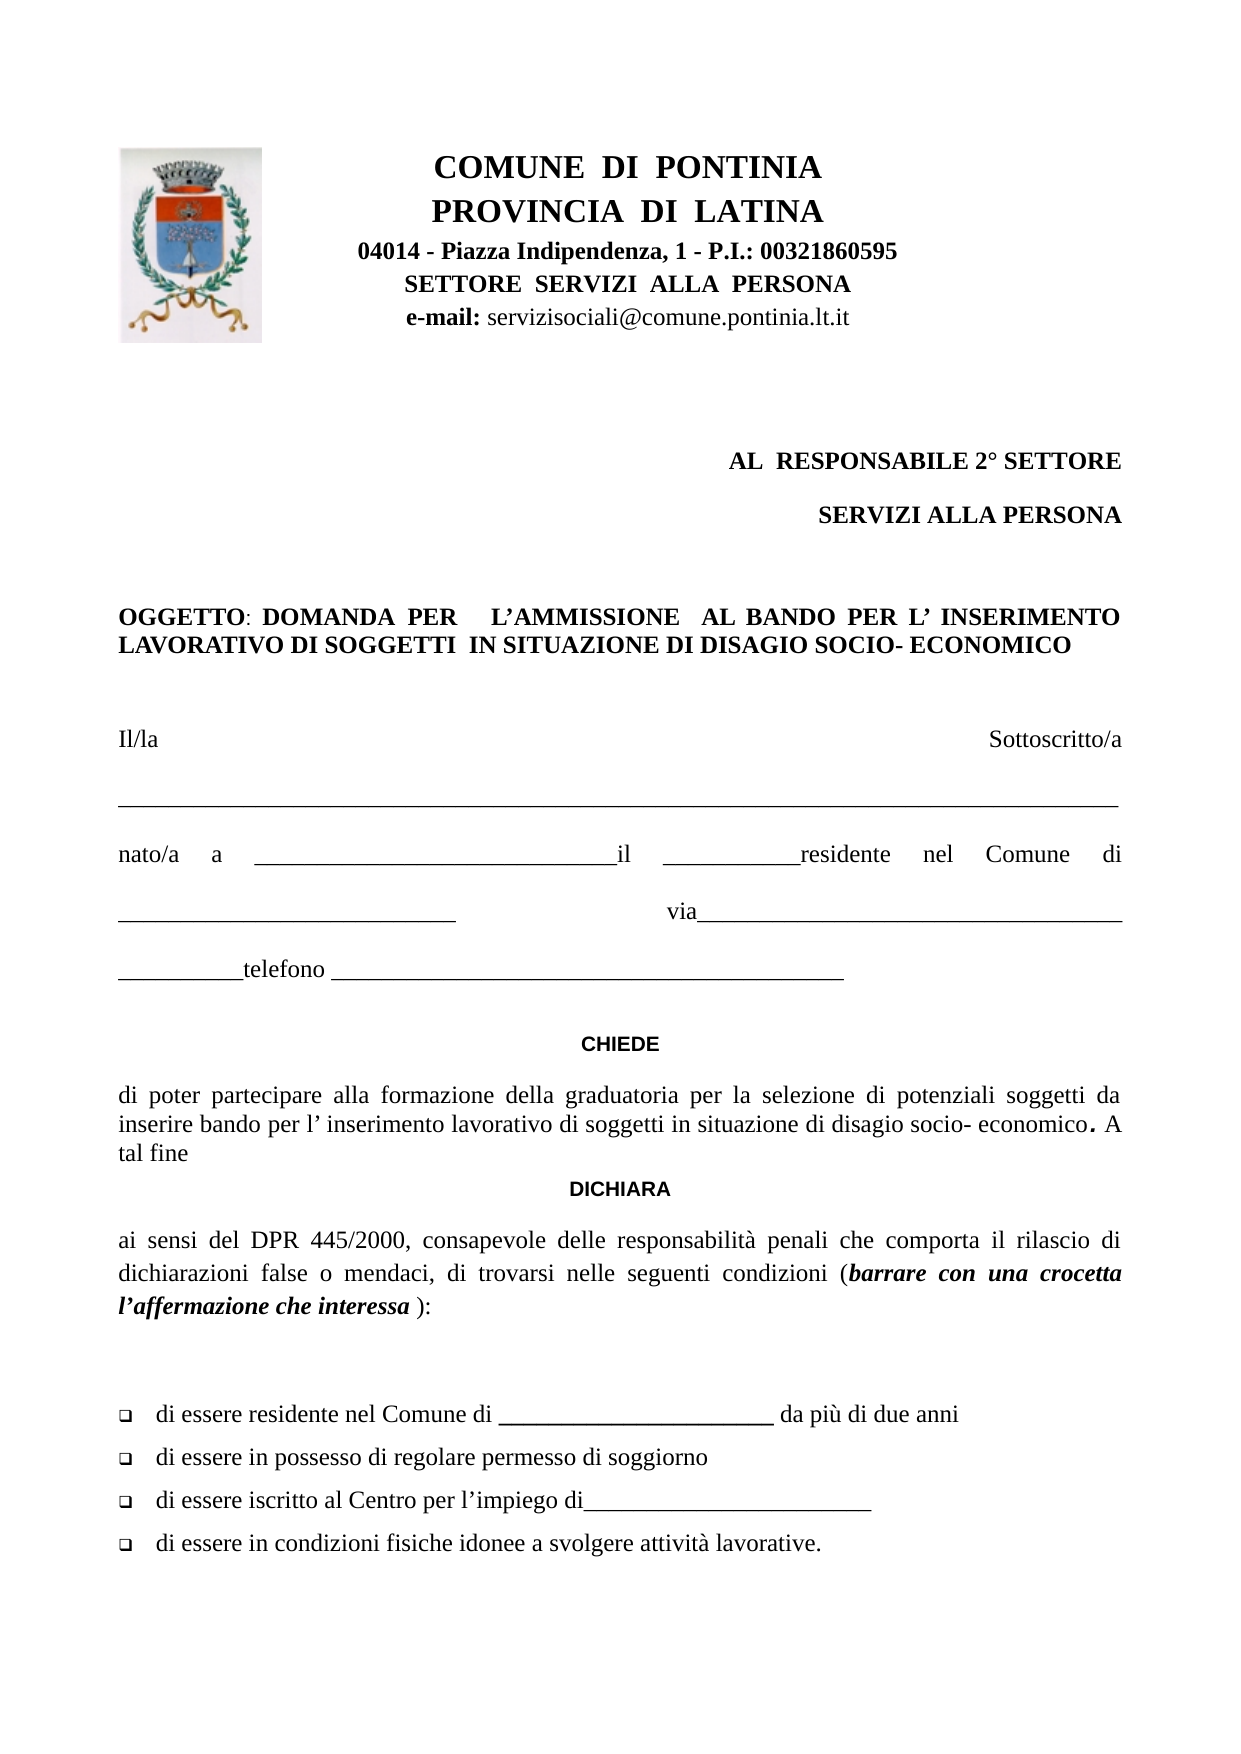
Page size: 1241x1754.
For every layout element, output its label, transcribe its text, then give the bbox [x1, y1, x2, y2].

text ai sensi del DPR 445/2000, consapevole delle responsabilità penali che comporta il rilascio di dichiarazioni false o mendaci, di trovarsi nelle seguenti condizioni (barrare con una crocetta l’affermazione che interessa ): [118, 1225, 1122, 1320]
text AL RESPONSABILE 2° SETTORE [81, 446, 1122, 474]
list di essere in possesso di regolare permesso di soggiorno [118, 1442, 1122, 1471]
table_header COMUNE DI PONTINIA PROVINCIA DI LATINA 04014 - Piazza Indipendenza, 1 - P.I.: 00321860595 SETTORE SERVIZI ALLA PERSONA e-mail: servizisociali@comune.pontinia.lt.it [268, 148, 987, 446]
list di essere in condizioni fisiche idonee a svolgere attività lavorative. [118, 1528, 1122, 1557]
text CHIEDE [118, 1032, 1122, 1056]
list di essere residente nel Comune di ______________________ da più di due anni [118, 1399, 1122, 1428]
picture [118, 147, 262, 343]
subtitle di poter partecipare alla formazione della graduatoria per la selezione di potenziali soggetti da inserire bando per l’ inserimento lavorativo di soggetti in situazione di disagio socio- economico. A tal fine [118, 1080, 1122, 1167]
text SERVIZI ALLA PERSONA [81, 500, 1122, 528]
text DICHIARA [118, 1177, 1122, 1201]
subtitle OGGETTO: DOMANDA PER L’AMMISSIONE AL BANDO PER L’ INSERIMENTO LAVORATIVO DI SOGGETTI IN SITUAZIONE DI DISAGIO SOCIO- ECONOMICO [118, 602, 1122, 659]
list di essere iscritto al Centro per l’impiego di_______________________ [118, 1485, 1122, 1514]
text Il/la Sottoscritto/a ________________________________________________________________________________ nato/a a _____________________________il ___________residente nel Comune di ___________________________ via__________________________________ __________telefono _________________________________________ [118, 724, 1122, 982]
table_header [111, 148, 268, 446]
